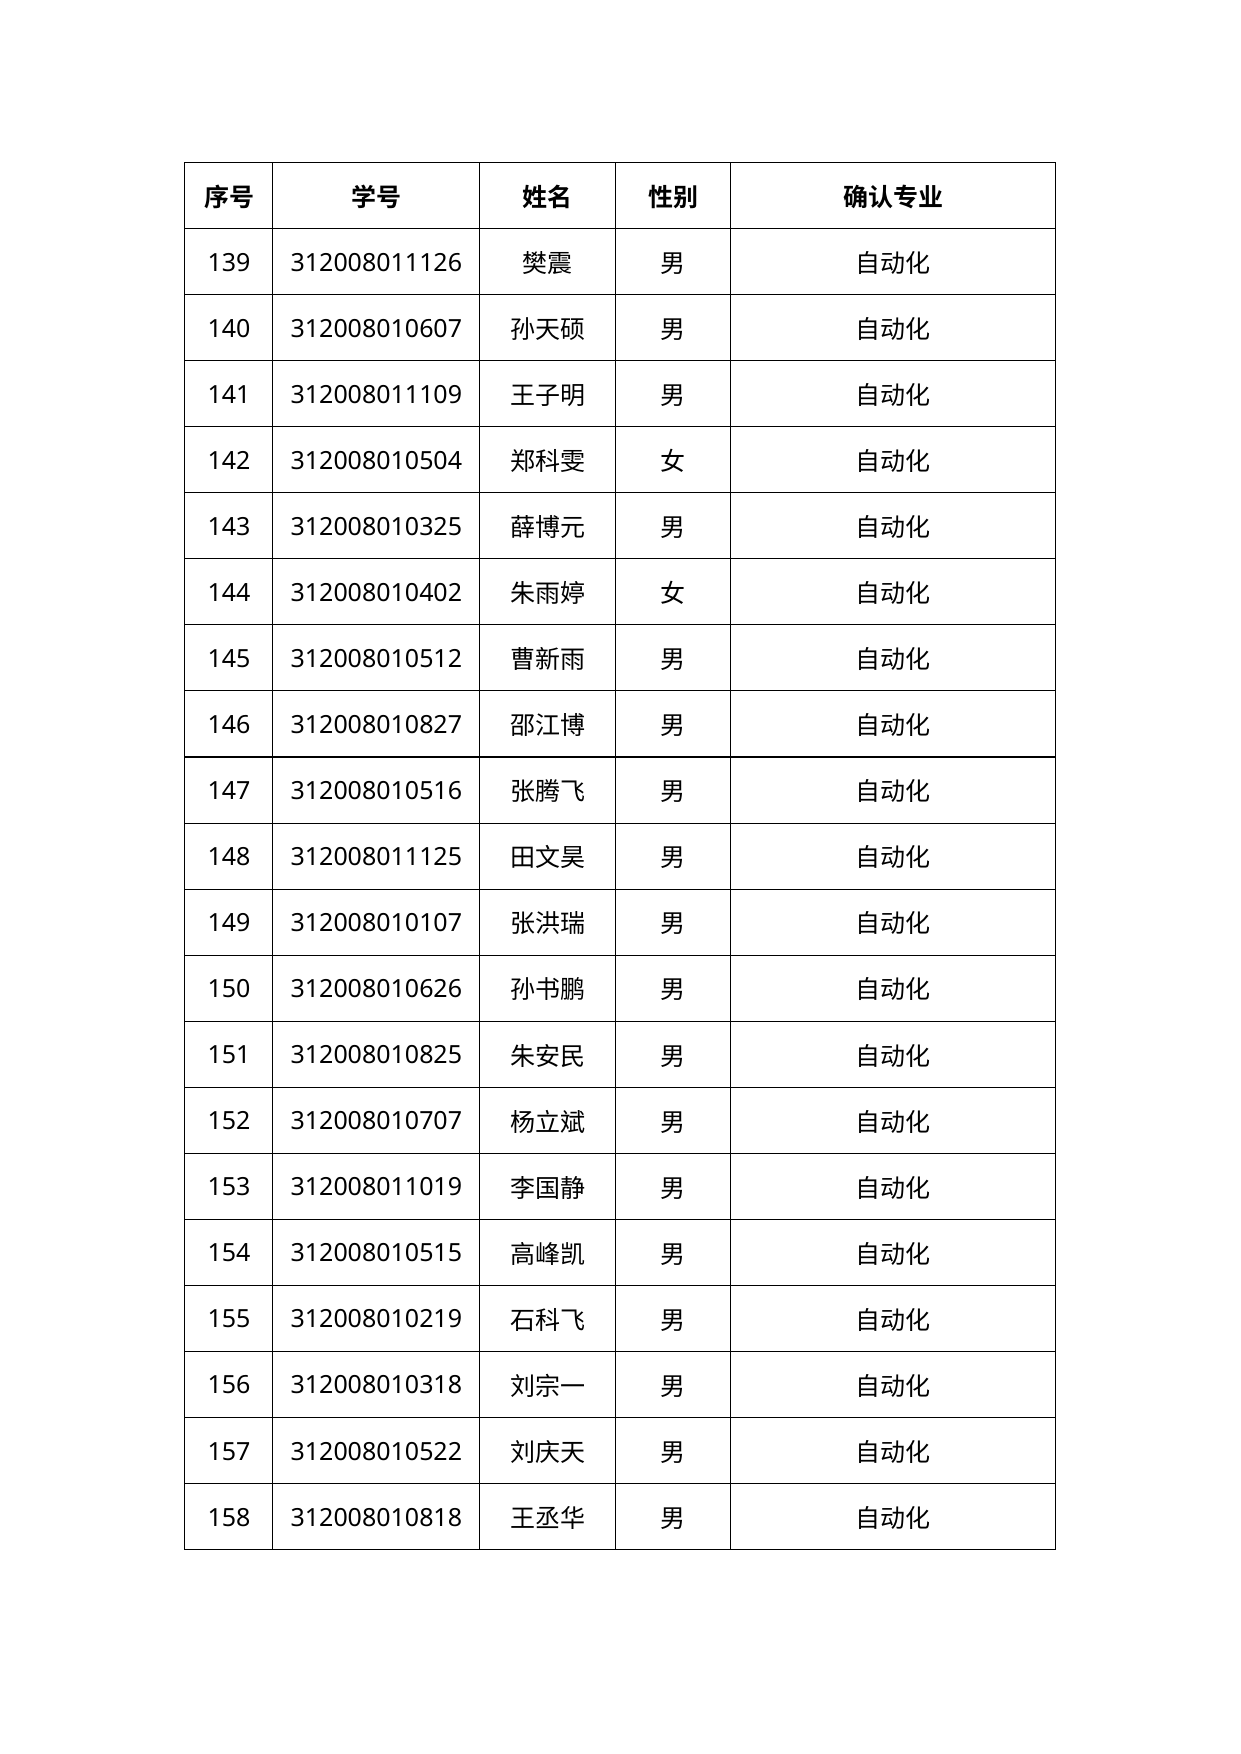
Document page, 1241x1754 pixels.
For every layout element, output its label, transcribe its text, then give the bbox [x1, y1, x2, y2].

table_cell 312008010607 [273, 295, 479, 360]
table_cell 312008010219 [273, 1286, 479, 1351]
table_cell 156 [185, 1352, 272, 1417]
table_cell 自动化 [731, 361, 1055, 426]
table_cell 田文昊 [480, 824, 615, 888]
table_cell 男 [616, 1154, 730, 1219]
table_cell 149 [185, 890, 272, 954]
table_cell 141 [185, 361, 272, 426]
table_cell 158 [185, 1484, 272, 1549]
table_cell 男 [616, 956, 730, 1021]
table_cell 147 [185, 758, 272, 822]
table_cell 154 [185, 1220, 272, 1285]
table_cell 148 [185, 824, 272, 888]
table_cell 自动化 [731, 824, 1055, 888]
table_cell 刘庆天 [480, 1418, 615, 1483]
table_cell 高峰凯 [480, 1220, 615, 1285]
table_cell 153 [185, 1154, 272, 1219]
table_cell 孙书鹏 [480, 956, 615, 1021]
table_cell 自动化 [731, 1484, 1055, 1549]
table_cell 312008010827 [273, 691, 479, 756]
table_cell 312008011019 [273, 1154, 479, 1219]
table_cell 150 [185, 956, 272, 1021]
table_cell 男 [616, 361, 730, 426]
table_cell 男 [616, 625, 730, 690]
table_cell 王子明 [480, 361, 615, 426]
table_header 姓名 [480, 163, 615, 228]
table_header 学号 [273, 163, 479, 228]
table_cell 男 [616, 1088, 730, 1153]
table_cell 男 [616, 890, 730, 954]
table_cell 杨立斌 [480, 1088, 615, 1153]
table_cell 自动化 [731, 559, 1055, 624]
table_cell 男 [616, 824, 730, 888]
table_cell 薛博元 [480, 493, 615, 558]
table_cell 曹新雨 [480, 625, 615, 690]
table_cell 男 [616, 1352, 730, 1417]
table_cell 312008011125 [273, 824, 479, 888]
table_cell 李国静 [480, 1154, 615, 1219]
table_cell 孙天硕 [480, 295, 615, 360]
table_cell 312008010516 [273, 758, 479, 822]
table_cell 男 [616, 758, 730, 822]
table_cell 自动化 [731, 1418, 1055, 1483]
table_cell 男 [616, 691, 730, 756]
table_cell 张洪瑞 [480, 890, 615, 954]
table_cell 自动化 [731, 890, 1055, 954]
table_cell 312008011126 [273, 229, 479, 294]
table_cell 312008010107 [273, 890, 479, 954]
table_cell 自动化 [731, 1154, 1055, 1219]
table_cell 石科飞 [480, 1286, 615, 1351]
table_cell 自动化 [731, 229, 1055, 294]
table_cell 312008010707 [273, 1088, 479, 1153]
table_cell 男 [616, 1418, 730, 1483]
table_cell 312008010318 [273, 1352, 479, 1417]
table_cell 144 [185, 559, 272, 624]
table_cell 女 [616, 559, 730, 624]
table_cell 312008010818 [273, 1484, 479, 1549]
table_cell 女 [616, 427, 730, 492]
table_cell 312008010522 [273, 1418, 479, 1483]
table_cell 男 [616, 1022, 730, 1087]
table_cell 312008010402 [273, 559, 479, 624]
table_cell 自动化 [731, 427, 1055, 492]
table_cell 146 [185, 691, 272, 756]
table_cell 男 [616, 1286, 730, 1351]
table_cell 樊震 [480, 229, 615, 294]
table_cell 139 [185, 229, 272, 294]
table_cell 男 [616, 493, 730, 558]
table_cell 312008010325 [273, 493, 479, 558]
table_cell 男 [616, 1220, 730, 1285]
table_cell 自动化 [731, 691, 1055, 756]
table_cell 312008011109 [273, 361, 479, 426]
table_header 确认专业 [731, 163, 1055, 228]
table_cell 自动化 [731, 1220, 1055, 1285]
table_cell 朱雨婷 [480, 559, 615, 624]
table_cell 312008010825 [273, 1022, 479, 1087]
table_cell 张腾飞 [480, 758, 615, 822]
table_cell 王丞华 [480, 1484, 615, 1549]
table_cell 自动化 [731, 493, 1055, 558]
table_cell 自动化 [731, 1022, 1055, 1087]
table_cell 刘宗一 [480, 1352, 615, 1417]
table_cell 自动化 [731, 625, 1055, 690]
table_cell 140 [185, 295, 272, 360]
table_cell 朱安民 [480, 1022, 615, 1087]
table_cell 男 [616, 229, 730, 294]
table_header 性别 [616, 163, 730, 228]
table_cell 151 [185, 1022, 272, 1087]
table_cell 312008010504 [273, 427, 479, 492]
table_cell 312008010515 [273, 1220, 479, 1285]
table_cell 152 [185, 1088, 272, 1153]
table_header 序号 [185, 163, 272, 228]
table_cell 143 [185, 493, 272, 558]
table_cell 157 [185, 1418, 272, 1483]
table_cell 男 [616, 295, 730, 360]
table_cell 邵江博 [480, 691, 615, 756]
table_cell 自动化 [731, 1352, 1055, 1417]
table_cell 自动化 [731, 1088, 1055, 1153]
table_cell 312008010512 [273, 625, 479, 690]
table_cell 145 [185, 625, 272, 690]
table_cell 郑科雯 [480, 427, 615, 492]
table_cell 155 [185, 1286, 272, 1351]
table_cell 自动化 [731, 295, 1055, 360]
table_cell 142 [185, 427, 272, 492]
table_cell 自动化 [731, 758, 1055, 822]
table_cell 自动化 [731, 956, 1055, 1021]
table_cell 312008010626 [273, 956, 479, 1021]
table_cell 自动化 [731, 1286, 1055, 1351]
table_cell 男 [616, 1484, 730, 1549]
